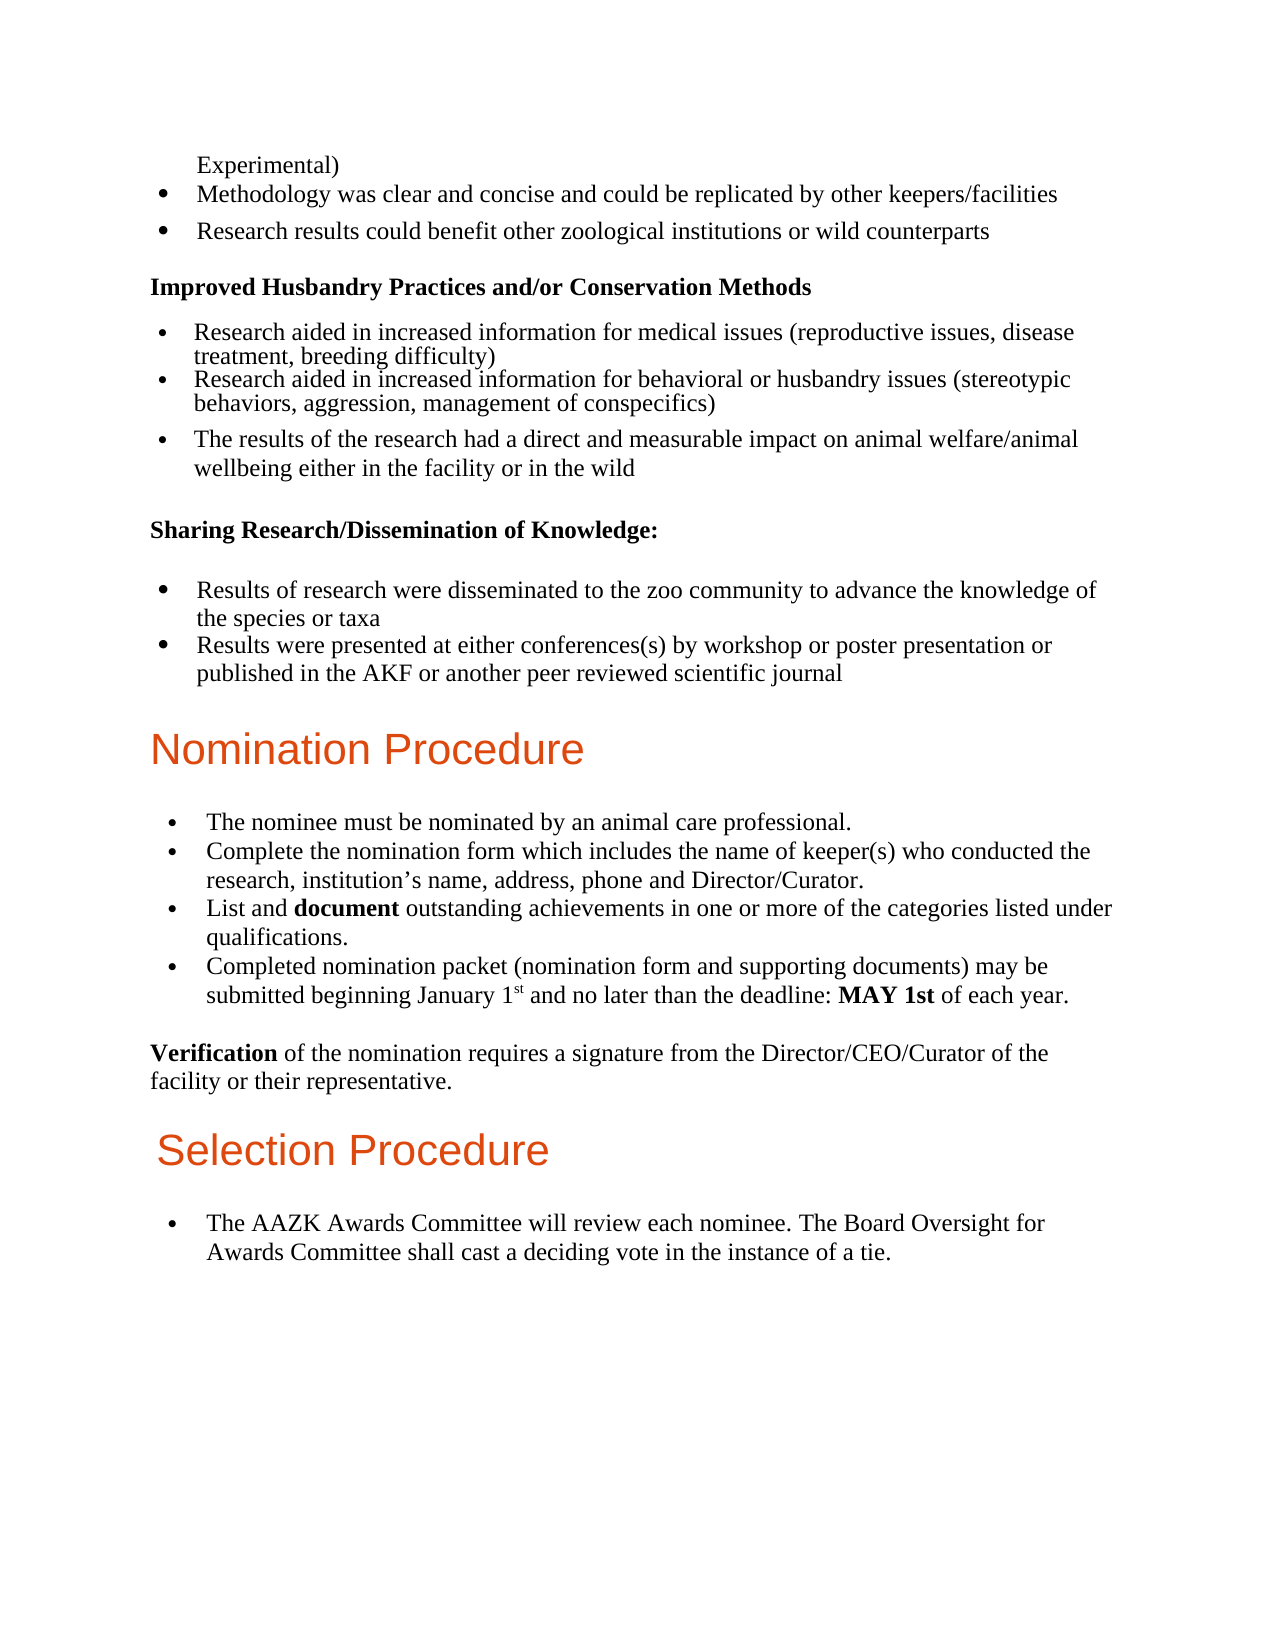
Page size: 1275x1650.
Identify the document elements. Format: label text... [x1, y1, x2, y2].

list Complete the nomination form which includes the name of keeper(s) who conducted the research, institution’s name, address, phone and Director/Curator. [169, 836, 1125, 893]
list Methodology was clear and concise and could be replicated by other keepers/facilities [159, 179, 1125, 207]
list Results of research were disseminated to the zoo community to advance the knowledge of the species or taxa [159, 577, 1104, 631]
list Completed nomination packet (nomination form and supporting documents) may be submitted beginning January 1st and no later than the deadline: MAY 1st of each year. [169, 951, 1125, 1008]
text Improved Husbandry Practices and/or Conservation Methods [150, 278, 1125, 300]
list The nominee must be nominated by an animal care professional. [169, 807, 1125, 836]
list Results were presented at either conferences(s) by workshop or poster presentation or published in the AKF or another peer reviewed scientific journal [159, 632, 1104, 686]
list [159, 150, 1125, 179]
text Verification of the nomination requires a signature from the Director/CEO/Curator of the facility or their representative. [150, 1038, 1125, 1095]
list The AAZK Awards Committee will review each nominee. The Board Oversight for Awards Committee shall cast a deciding vote in the instance of a tie. [169, 1208, 1125, 1265]
list Research results could benefit other zoological institutions or wild counterparts [159, 216, 1125, 244]
text Sharing Research/Dissemination of Knowledge: [150, 515, 1125, 543]
text Selection Procedure [150, 1124, 1125, 1175]
list Research aided in increased information for medical issues (reproductive issues, disease treatment, breeding difficulty) [159, 322, 1125, 369]
list Research aided in increased information for behavioral or husbandry issues (stereotypic behaviors, aggression, management of conspecifics) [159, 369, 1125, 416]
list The results of the research had a direct and measurable impact on animal welfare/animal wellbeing either in the facility or in the wild [159, 424, 1125, 482]
text Nomination Procedure [150, 724, 1125, 774]
list List and document outstanding achievements in one or more of the categories listed under qualifications. [169, 893, 1125, 951]
